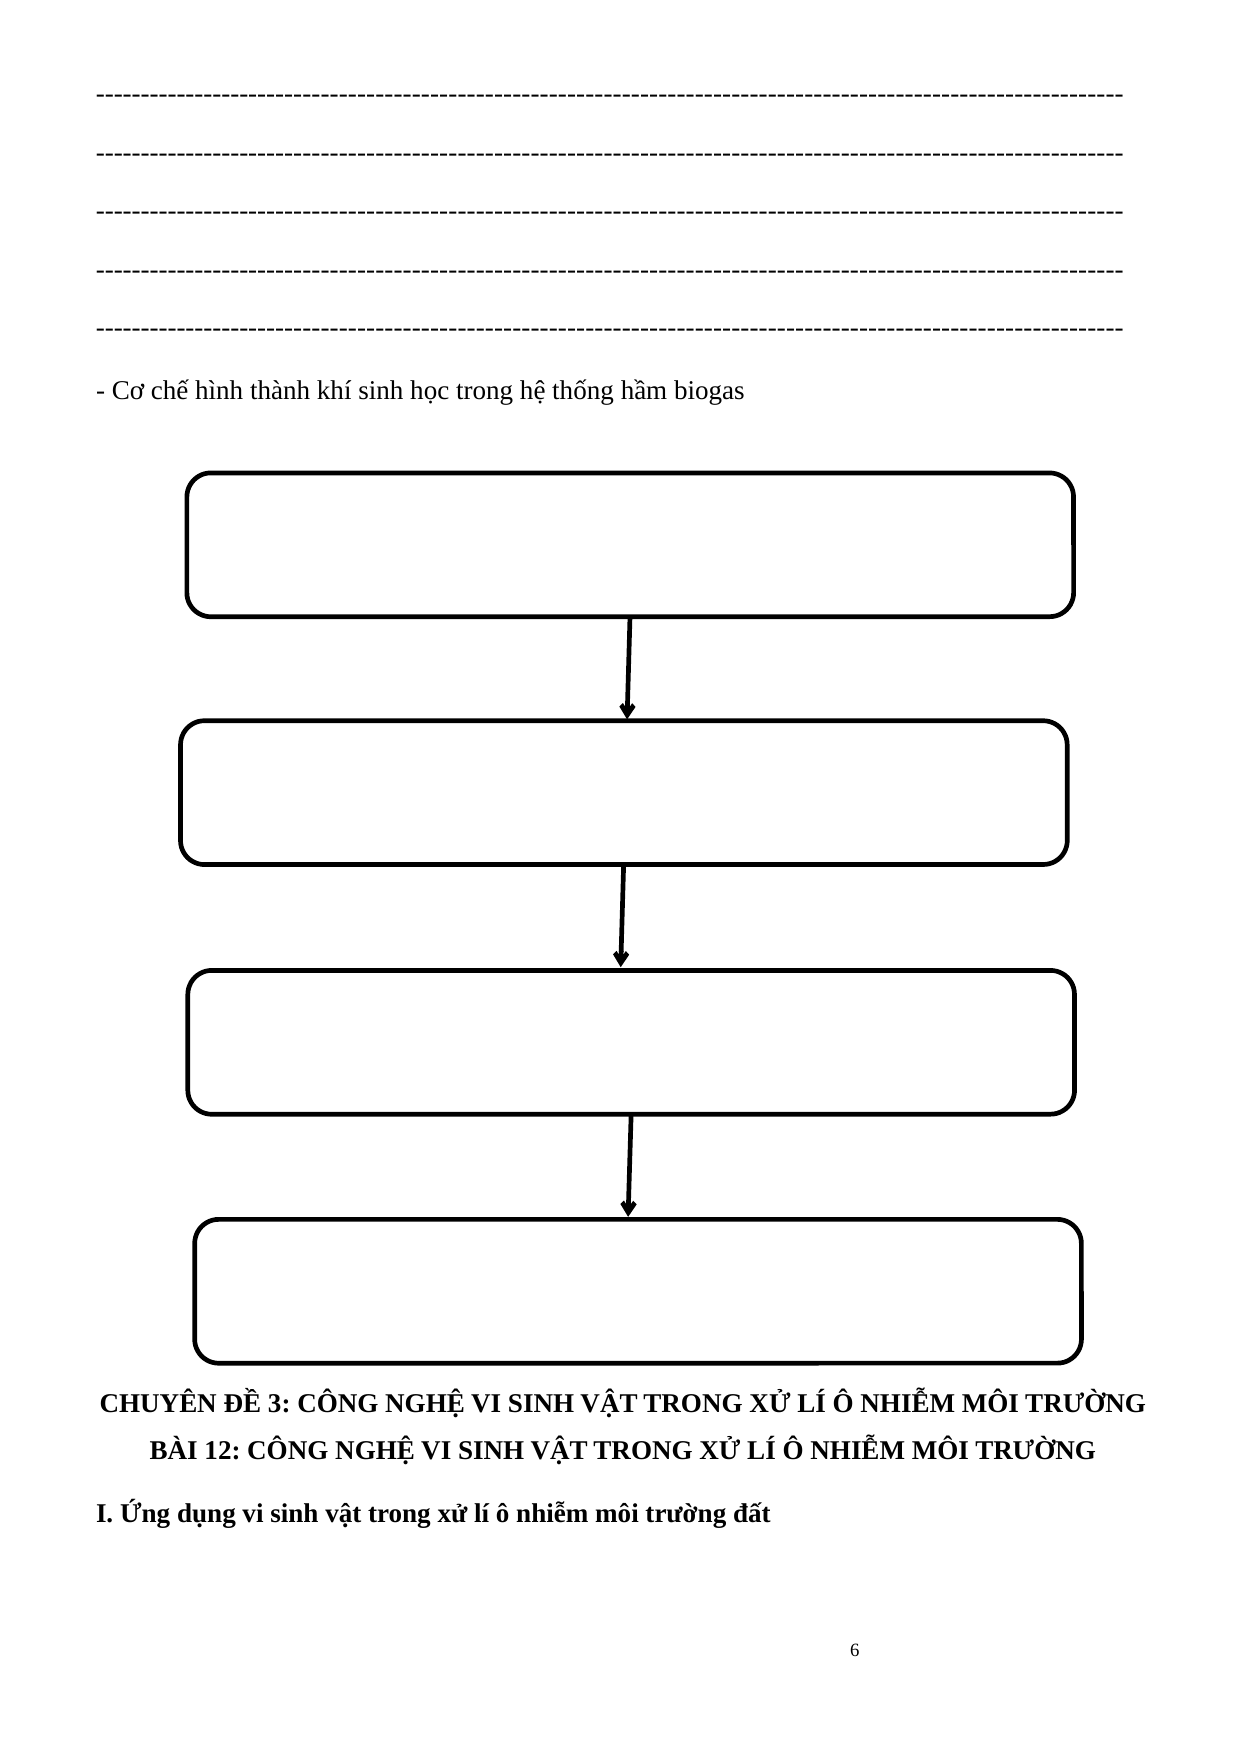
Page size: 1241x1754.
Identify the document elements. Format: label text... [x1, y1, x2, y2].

list - Cơ chế hình thành khí sinh học trong hệ thống hầm biogas [96, 374, 1150, 405]
text CHUYÊN ĐỀ 3: CÔNG NGHỆ VI SINH VẬT TRONG XỬ LÍ Ô NHIỄM MÔI TRƯỜNG [96, 1387, 1150, 1418]
list Ứng dụng vi sinh vật trong xử lí ô nhiễm môi trường đất [96, 1497, 1150, 1528]
text BÀI 12: CÔNG NGHỆ VI SINH VẬT TRONG XỬ LÍ Ô NHIỄM MÔI TRƯỜNG [96, 1434, 1150, 1465]
